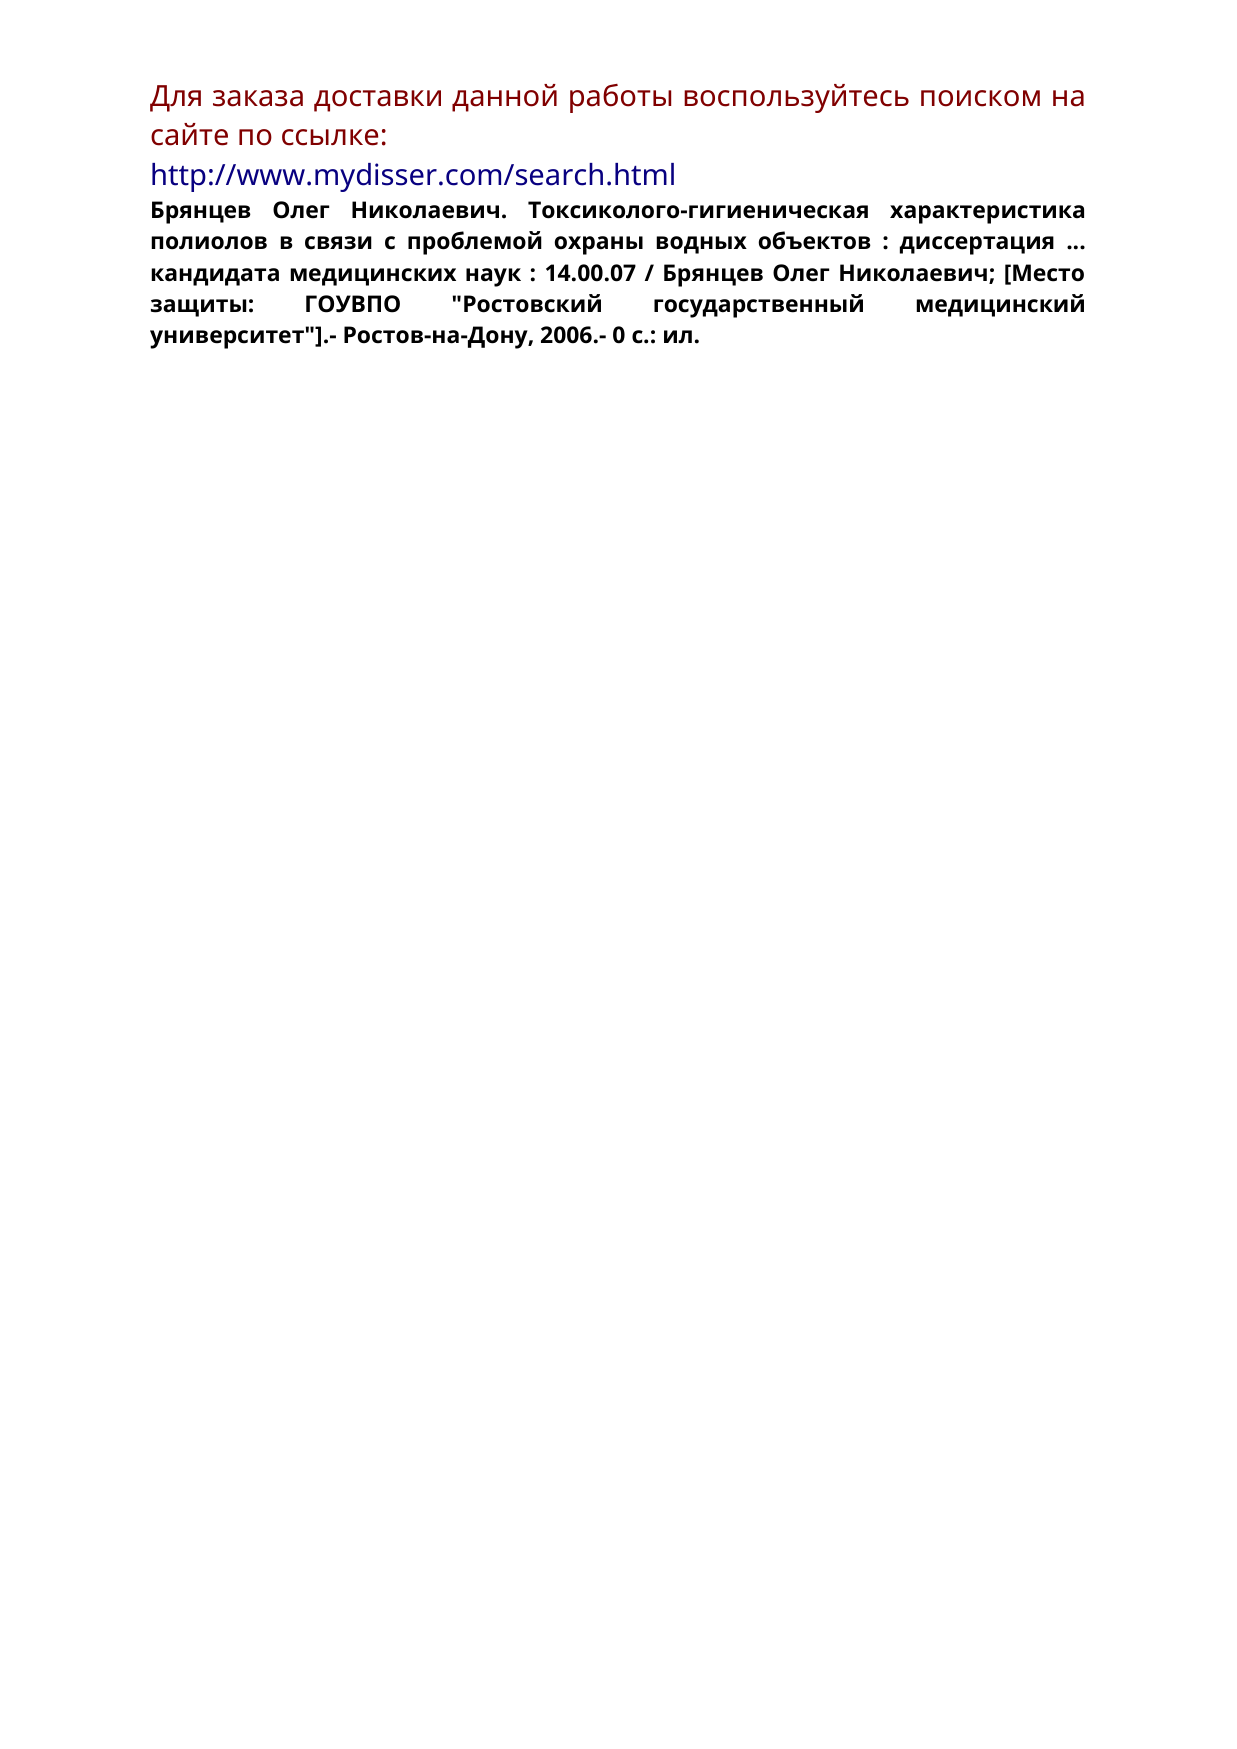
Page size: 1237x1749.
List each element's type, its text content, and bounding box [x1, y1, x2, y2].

text Брянцев Олег Николаевич. Токсиколого-гигиеническая характеристика полиолов в связи с проблемой охраны водных объектов : диссертация ... кандидата медицинских наук : 14.00.07 / Брянцев Олег Николаевич; [Место защиты: ГОУВПО "Ростовский государственный медицинский университет"].- Ростов-на-Дону, 2006.- 0 с.: ил. [150, 194, 1086, 350]
